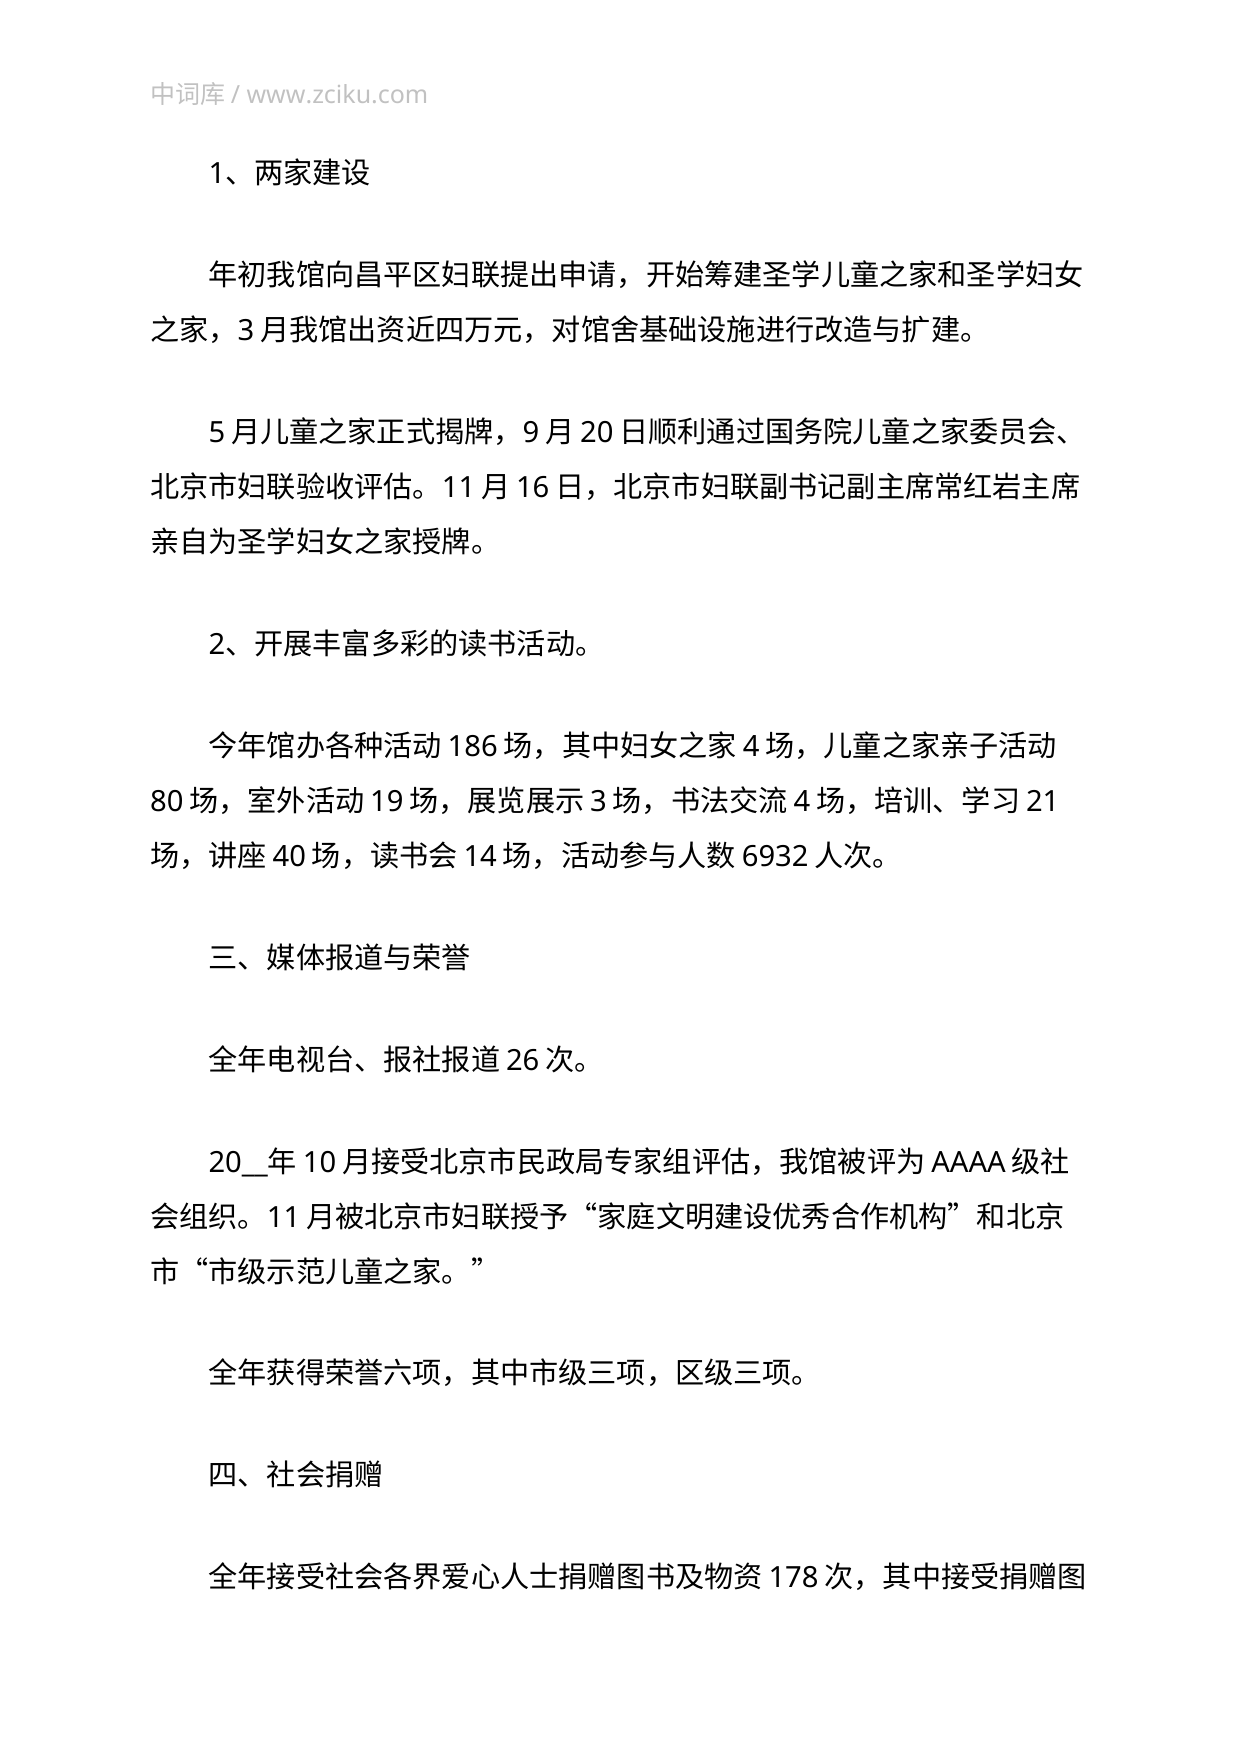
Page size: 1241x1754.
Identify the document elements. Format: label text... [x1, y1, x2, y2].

text 2、开展丰富多彩的读书活动。 [150, 621, 1090, 663]
text 全年获得荣誉六项，其中市级三项，区级三项。 [150, 1350, 1090, 1392]
text 四、社会捐赠 [150, 1452, 1090, 1494]
text 20__年10月接受北京市民政局专家组评估，我馆被评为AAAA级社会组织。11月被北京市妇联授予“家庭文明建设优秀合作机构”和北京市“市级示范儿童之家。” [150, 1138, 1090, 1291]
text 今年馆办各种活动186场，其中妇女之家4场，儿童之家亲子活动80场，室外活动19场，展览展示3场，书法交流4场，培训、学习21场，讲座40场，读书会14场，活动参与人数6932人次。 [150, 723, 1090, 875]
text 5月儿童之家正式揭牌，9月20日顺利通过国务院儿童之家委员会、北京市妇联验收评估。11月16日，北京市妇联副书记副主席常红岩主席亲自为圣学妇女之家授牌。 [150, 409, 1090, 561]
text 年初我馆向昌平区妇联提出申请，开始筹建圣学儿童之家和圣学妇女之家，3月我馆出资近四万元，对馆舍基础设施进行改造与扩建。 [150, 252, 1090, 349]
text 三、媒体报道与荣誉 [150, 934, 1090, 977]
text 全年电视台、报社报道26次。 [150, 1036, 1090, 1079]
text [150, 1554, 1090, 1596]
text 1、两家建设 [150, 150, 1090, 192]
